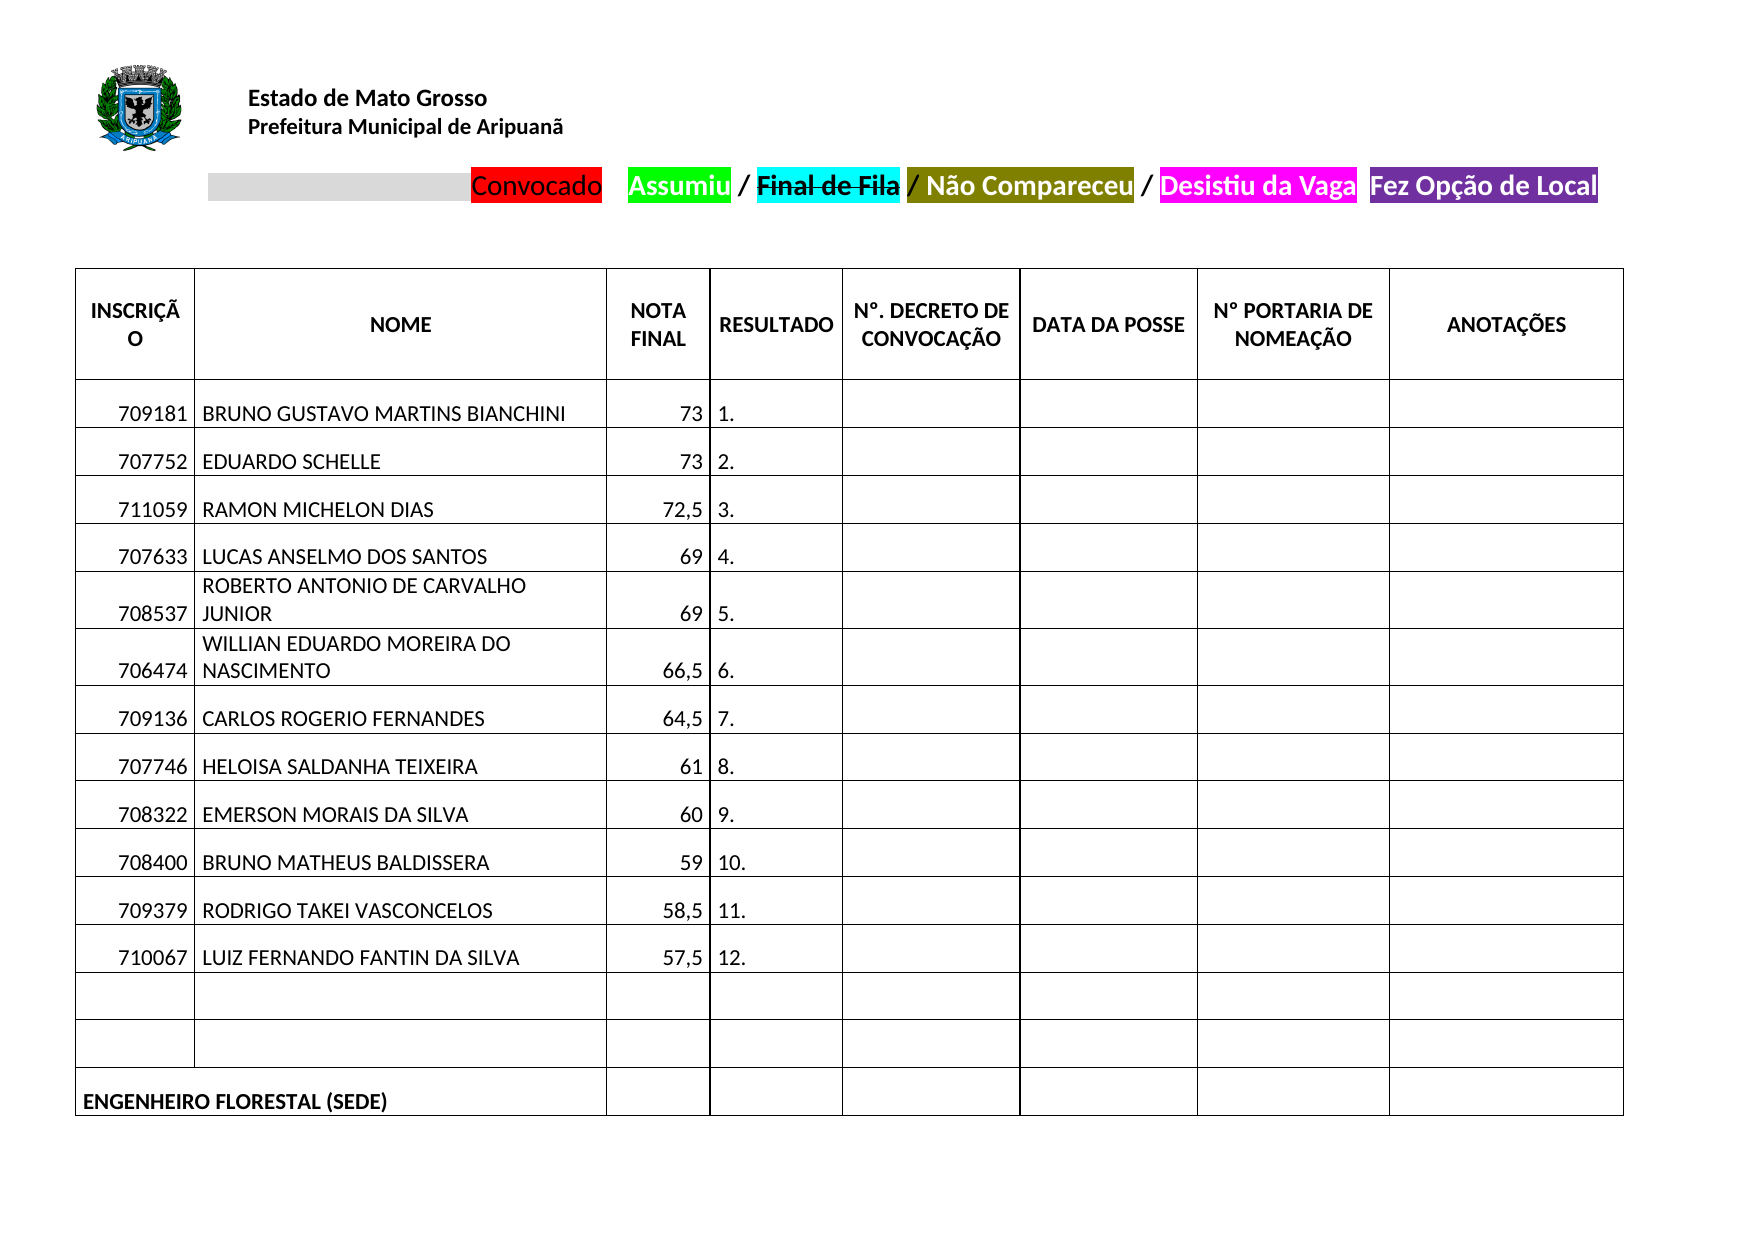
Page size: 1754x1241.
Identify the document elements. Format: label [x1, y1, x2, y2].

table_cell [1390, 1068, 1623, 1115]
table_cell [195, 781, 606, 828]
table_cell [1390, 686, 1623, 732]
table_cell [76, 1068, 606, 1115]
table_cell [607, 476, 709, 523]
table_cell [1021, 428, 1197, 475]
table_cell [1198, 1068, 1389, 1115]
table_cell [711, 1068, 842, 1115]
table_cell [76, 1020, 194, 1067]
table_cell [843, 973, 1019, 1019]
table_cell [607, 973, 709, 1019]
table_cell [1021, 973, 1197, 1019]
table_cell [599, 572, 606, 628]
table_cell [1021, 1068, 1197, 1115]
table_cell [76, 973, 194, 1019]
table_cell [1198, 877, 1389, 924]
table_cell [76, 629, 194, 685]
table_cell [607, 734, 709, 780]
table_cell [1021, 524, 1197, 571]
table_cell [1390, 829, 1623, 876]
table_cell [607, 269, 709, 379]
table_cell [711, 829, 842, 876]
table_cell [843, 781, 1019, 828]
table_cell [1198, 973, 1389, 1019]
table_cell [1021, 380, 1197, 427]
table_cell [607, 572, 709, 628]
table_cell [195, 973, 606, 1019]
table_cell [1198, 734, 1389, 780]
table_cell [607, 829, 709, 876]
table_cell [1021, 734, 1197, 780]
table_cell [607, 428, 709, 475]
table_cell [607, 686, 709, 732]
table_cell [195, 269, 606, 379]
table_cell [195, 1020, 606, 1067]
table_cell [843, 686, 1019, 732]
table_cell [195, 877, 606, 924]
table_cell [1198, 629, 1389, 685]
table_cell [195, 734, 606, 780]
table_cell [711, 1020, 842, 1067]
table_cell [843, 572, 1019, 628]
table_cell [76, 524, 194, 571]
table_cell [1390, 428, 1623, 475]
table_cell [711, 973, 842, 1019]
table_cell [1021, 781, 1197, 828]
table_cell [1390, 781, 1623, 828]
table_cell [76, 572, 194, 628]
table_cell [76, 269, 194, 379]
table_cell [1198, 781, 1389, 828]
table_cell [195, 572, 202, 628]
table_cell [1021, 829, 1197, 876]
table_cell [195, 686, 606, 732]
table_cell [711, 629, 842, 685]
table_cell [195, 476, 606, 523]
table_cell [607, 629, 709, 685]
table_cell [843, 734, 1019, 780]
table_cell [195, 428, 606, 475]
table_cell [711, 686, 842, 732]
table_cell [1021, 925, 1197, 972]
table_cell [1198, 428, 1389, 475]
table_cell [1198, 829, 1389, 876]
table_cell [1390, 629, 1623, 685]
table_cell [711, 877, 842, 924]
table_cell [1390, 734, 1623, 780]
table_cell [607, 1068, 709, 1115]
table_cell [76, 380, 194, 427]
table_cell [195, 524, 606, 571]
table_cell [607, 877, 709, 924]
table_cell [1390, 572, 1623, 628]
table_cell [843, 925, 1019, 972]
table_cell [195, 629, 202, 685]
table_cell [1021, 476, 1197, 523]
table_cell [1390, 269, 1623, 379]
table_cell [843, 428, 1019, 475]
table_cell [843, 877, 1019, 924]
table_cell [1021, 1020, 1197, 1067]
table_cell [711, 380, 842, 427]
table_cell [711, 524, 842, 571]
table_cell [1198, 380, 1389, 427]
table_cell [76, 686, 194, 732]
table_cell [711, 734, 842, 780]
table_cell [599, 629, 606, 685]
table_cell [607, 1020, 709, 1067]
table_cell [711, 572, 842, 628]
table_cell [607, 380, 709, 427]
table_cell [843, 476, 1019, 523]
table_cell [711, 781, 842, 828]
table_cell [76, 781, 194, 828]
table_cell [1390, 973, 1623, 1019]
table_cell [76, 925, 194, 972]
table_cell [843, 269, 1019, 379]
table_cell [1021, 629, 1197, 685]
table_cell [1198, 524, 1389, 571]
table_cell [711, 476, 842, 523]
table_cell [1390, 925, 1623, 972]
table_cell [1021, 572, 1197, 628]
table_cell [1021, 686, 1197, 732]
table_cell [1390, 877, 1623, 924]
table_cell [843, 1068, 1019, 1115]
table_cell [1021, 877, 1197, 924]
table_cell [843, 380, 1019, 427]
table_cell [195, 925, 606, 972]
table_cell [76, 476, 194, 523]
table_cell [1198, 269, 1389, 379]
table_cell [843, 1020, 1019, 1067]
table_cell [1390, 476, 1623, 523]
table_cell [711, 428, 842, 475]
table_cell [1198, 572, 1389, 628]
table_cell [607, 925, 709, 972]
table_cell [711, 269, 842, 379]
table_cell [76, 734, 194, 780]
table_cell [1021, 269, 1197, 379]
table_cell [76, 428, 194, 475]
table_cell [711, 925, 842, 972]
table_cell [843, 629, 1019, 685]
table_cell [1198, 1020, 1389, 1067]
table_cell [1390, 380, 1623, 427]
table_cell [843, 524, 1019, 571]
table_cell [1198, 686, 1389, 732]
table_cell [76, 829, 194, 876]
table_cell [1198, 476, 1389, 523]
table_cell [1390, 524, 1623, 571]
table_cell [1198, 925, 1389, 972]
picture [96, 65, 182, 151]
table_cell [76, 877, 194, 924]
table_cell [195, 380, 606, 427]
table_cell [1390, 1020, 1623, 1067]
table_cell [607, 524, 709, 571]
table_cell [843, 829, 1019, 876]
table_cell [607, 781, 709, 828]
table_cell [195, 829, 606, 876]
